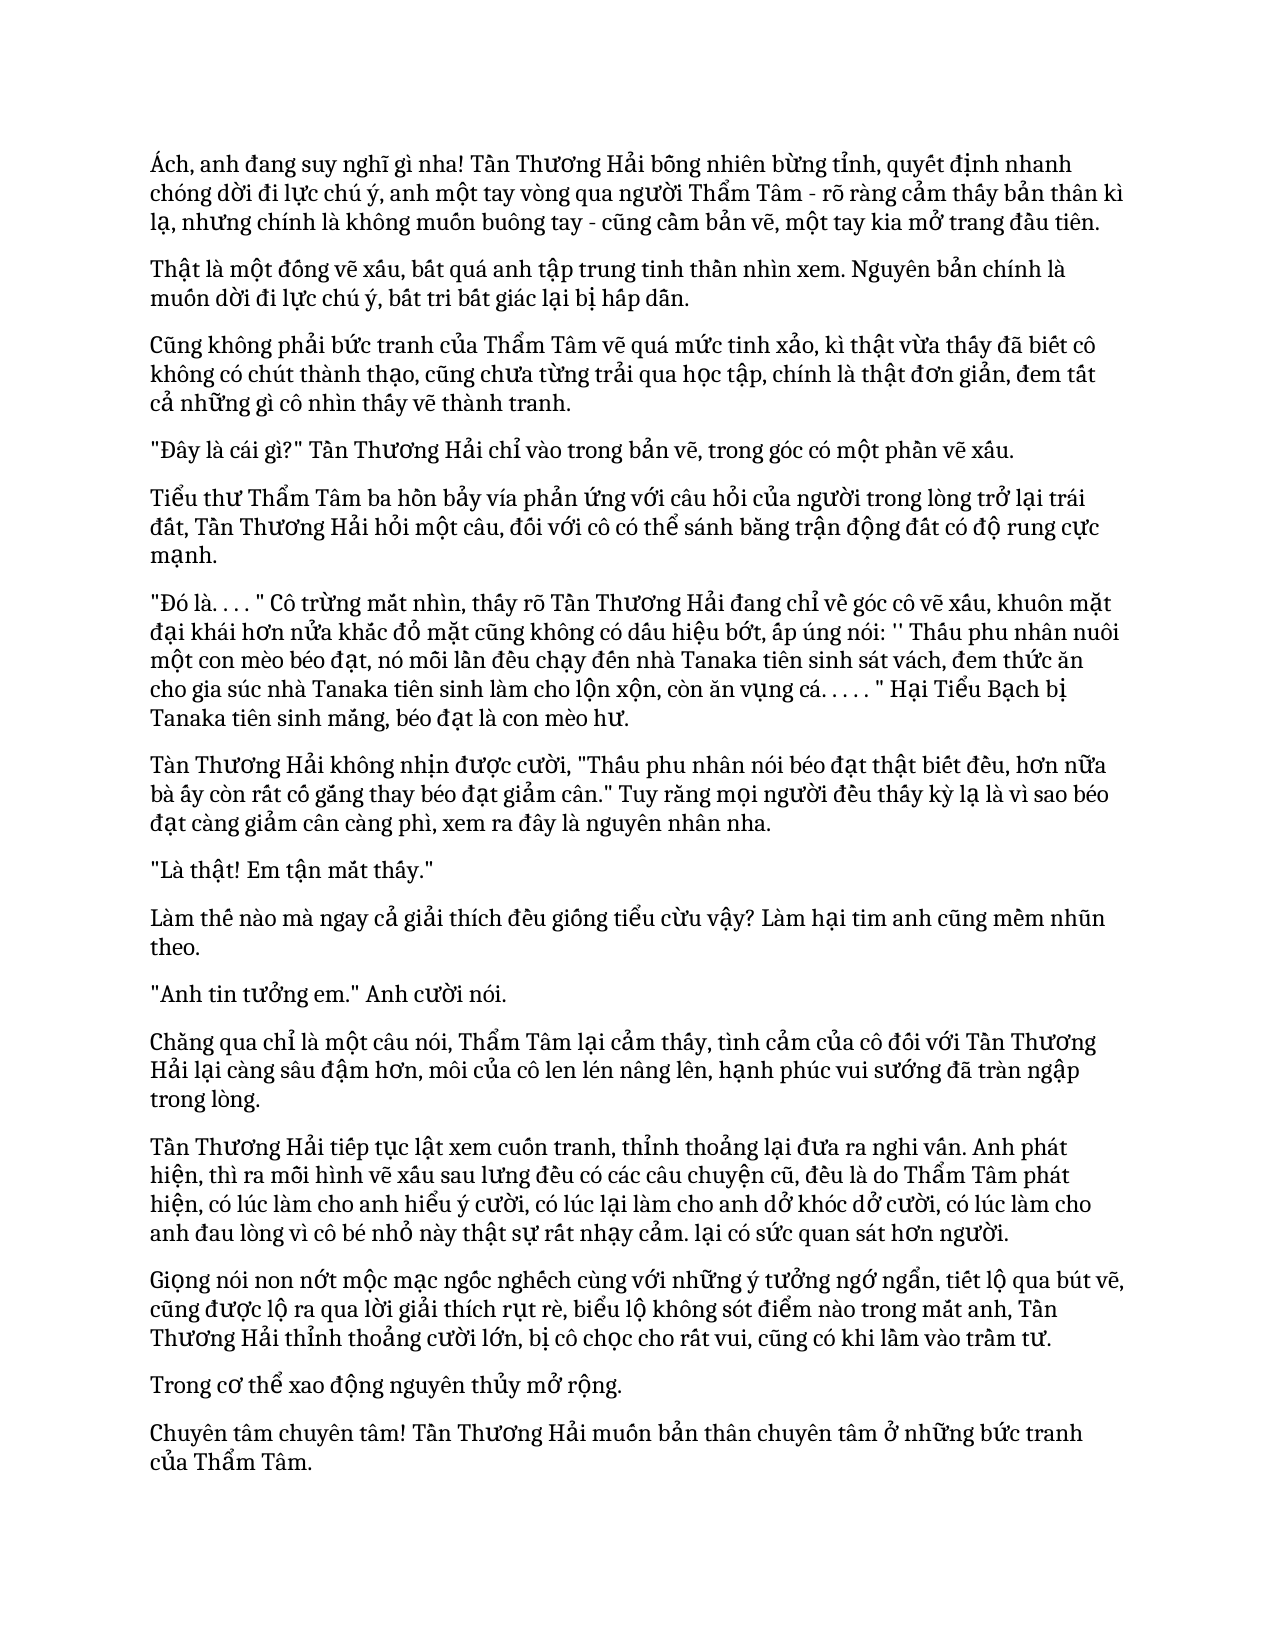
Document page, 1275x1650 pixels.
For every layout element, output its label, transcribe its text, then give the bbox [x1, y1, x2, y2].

text Giọng nói non nớt mộc mạc ngốc nghếch cùng với những ý tưởng ngớ ngẩn, tiết lộ qua bút vẽ, cũng được lộ ra qua lời giải thích rụt rè, biểu lộ không sót điểm nào trong mắt anh, Tần Thương Hải thỉnh thoảng cười lớn, bị cô chọc cho rất vui, cũng có khi lầm vào trầm tư. [150, 1266, 1125, 1352]
text "Anh tin tưởng em." Anh cười nói. [150, 980, 1125, 1009]
text Cũng không phải bức tranh của Thẩm Tâm vẽ quá mức tinh xảo, kì thật vừa thấy đã biết cô không có chút thành thạo, cũng chưa từng trải qua học tập, chính là thật đơn giản, đem tất cả những gì cô nhìn thấy vẽ thành tranh. [150, 331, 1125, 417]
text Tàn Thương Hải không nhịn được cười, "Thấu phu nhân nói béo đạt thật biết đều, hơn nữa bà ấy còn rất cố gắng thay béo đạt giảm cân." Tuy rằng mọi người đều thấy kỳ lạ là vì sao béo đạt càng giảm cân càng phì, xem ra đây là nguyên nhân nha. [150, 751, 1125, 837]
text Tiểu thư Thẩm Tâm ba hồn bảy vía phản ứng với câu hỏi của người trong lòng trở lại trái đất, Tần Thương Hải hỏi một câu, đối với cô có thể sánh bằng trận động đất có độ rung cực mạnh. [150, 484, 1125, 570]
text Tần Thương Hải tiếp tục lật xem cuốn tranh, thỉnh thoảng lại đưa ra nghi vấn. Anh phát hiện, thì ra mỗi hình vẽ xấu sau lưng đều có các câu chuyện cũ, đều là do Thẩm Tâm phát hiện, có lúc làm cho anh hiểu ý cười, có lúc lại làm cho anh dở khóc dở cười, có lúc làm cho anh đau lòng vì cô bé nhỏ này thật sự rất nhạy cảm. lại có sức quan sát hơn người. [150, 1132, 1125, 1247]
text "Đây là cái gì?" Tần Thương Hải chỉ vào trong bản vẽ, trong góc có một phần vẽ xấu. [150, 436, 1125, 465]
text Chuyên tâm chuyên tâm! Tần Thương Hải muốn bản thân chuyên tâm ở những bức tranh của Thẩm Tâm. [150, 1419, 1125, 1476]
text Ách, anh đang suy nghĩ gì nha! Tần Thương Hải bỗng nhiên bừng tỉnh, quyết định nhanh chóng dời đi lực chú ý, anh một tay vòng qua người Thẩm Tâm - rõ ràng cảm thấy bản thân kì lạ, nhưng chính là không muốn buông tay - cũng cầm bản vẽ, một tay kia mở trang đầu tiên. [150, 150, 1125, 236]
text "Là thật! Em tận mắt thấy." [150, 856, 1125, 885]
text Thật là một đống vẽ xấu, bất quá anh tập trung tinh thần nhìn xem. Nguyên bản chính là muốn dời đi lực chú ý, bất tri bất giác lại bị hấp dẫn. [150, 255, 1125, 312]
text Làm thế nào mà ngay cả giải thích đều giống tiểu cừu vậy? Làm hại tim anh cũng mềm nhũn theo. [150, 904, 1125, 961]
text Chằng qua chỉ là một câu nói, Thẩm Tâm lại cảm thấy, tình cảm của cô đối với Tần Thương Hải lại càng sâu đậm hơn, môi của cô len lén nâng lên, hạnh phúc vui sướng đã tràn ngập trong lòng. [150, 1027, 1125, 1114]
text Trong cơ thể xao động nguyên thủy mở rộng. [150, 1371, 1125, 1400]
text "Đó là. . . . " Cô trừng mắt nhìn, thấy rõ Tần Thương Hải đang chỉ về góc cô vẽ xấu, khuôn mặt đại khái hơn nửa khắc đỏ mặt cũng không có dấu hiệu bớt, ấp úng nói: '' Thấu phu nhân nuôi một con mèo béo đạt, nó mỗi lần đều chạy đến nhà Tanaka tiên sinh sát vách, đem thức ăn cho gia súc nhà Tanaka tiên sinh làm cho lộn xộn, còn ăn vụng cá. . . . . " Hại Tiểu Bạch bị Tanaka tiên sinh mắng, béo đạt là con mèo hư. [150, 589, 1125, 732]
